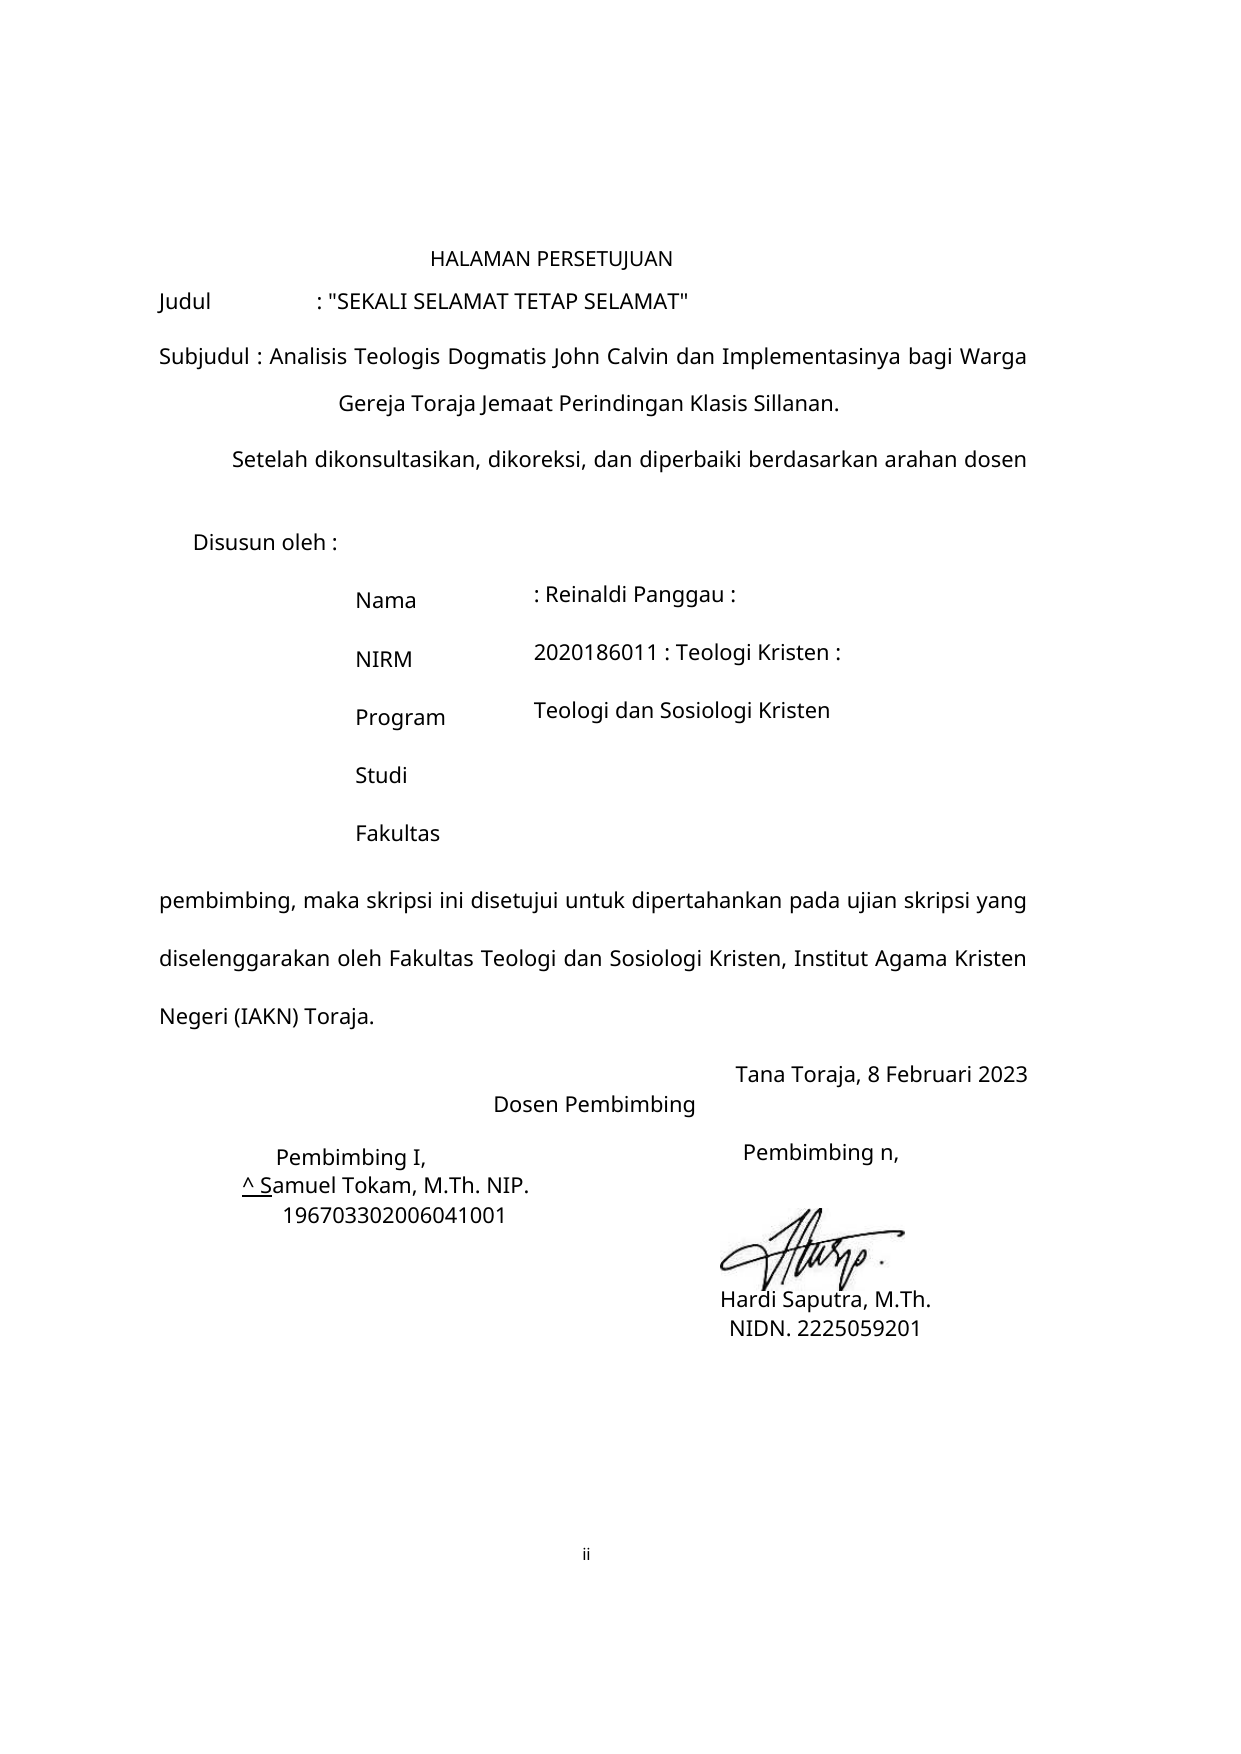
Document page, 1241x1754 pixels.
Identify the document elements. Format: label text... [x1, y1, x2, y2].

text Pembimbing I, [276, 1148, 1028, 1170]
text Setelah dikonsultasikan, dikoreksi, dan diperbaiki berdasarkan arahan dosen pembimbing, maka skripsi ini disetujui untuk dipertahankan pada ujian skripsi yang diselenggarakan oleh Fakultas Teologi dan Sosiologi Kristen, Institut Agama Kristen Negeri (IAKN) Toraja. [159, 421, 1028, 1036]
picture [720, 1229, 905, 1291]
text Tana Toraja, 8 Februari 2023 [159, 1036, 1028, 1094]
text ^ Samuel Tokam, M.Th. NIP. 196703302006041001 [159, 1170, 1028, 1229]
text Subjudul : Analisis Teologis Dogmatis John Calvin dan Implementasinya bagi Warga Gereja Toraja Jemaat Perindingan Klasis Sillanan. [159, 326, 1028, 421]
text Dosen Pembimbing [161, 1094, 1028, 1116]
text Judul : "SEKALI SELAMAT TETAP SELAMAT" [159, 292, 1028, 313]
